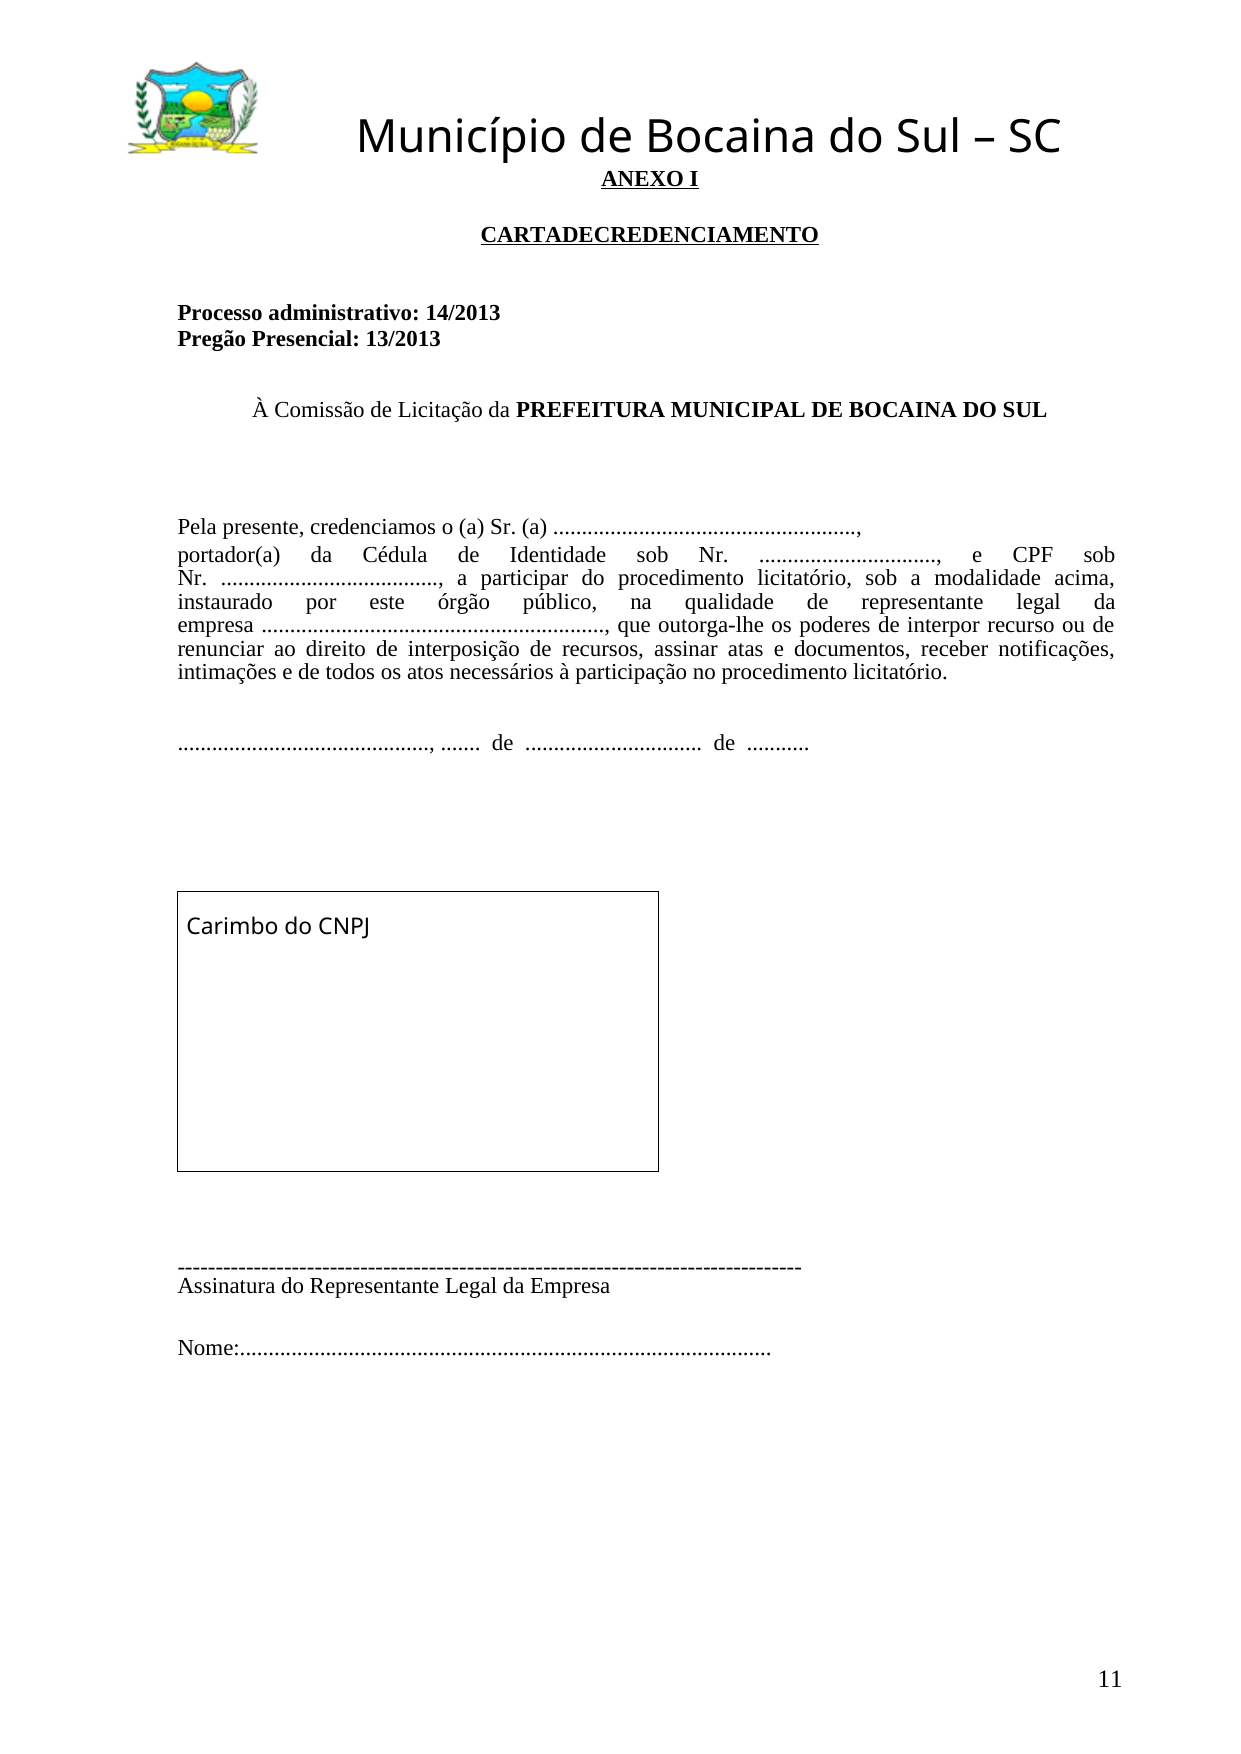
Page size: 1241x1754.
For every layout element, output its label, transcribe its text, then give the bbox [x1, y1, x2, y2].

text Processo administrativo: 14/2013 [177, 299, 1122, 325]
text Nome:............................................................................................. [177, 1337, 1122, 1359]
text Pregão Presencial: 13/2013 [177, 325, 1122, 351]
text ............................................, ....... de ............................... de ........... [177, 731, 1122, 754]
text Gestora do Fundo Municipal de Saúde ANEXO I [177, 166, 1122, 191]
text portador(a) da Cédula de Identidade sob Nr. ..............................., e CPF sob Nr. ......................................, a participar do procedimento licitatório, sob a modalidade acima, instaurado por este órgão público, na qualidade de representante legal da empresa ............................................................, que outorga-lhe os poderes de interpor recurso ou de renunciar ao direito de interposição de recursos, assinar atas e documentos, receber notificações, intimações e de todos os atos necessários à participação no procedimento licitatório. [177, 544, 1117, 684]
text CARTADECREDENCIAMENTO [177, 222, 1122, 247]
picture [127, 59, 258, 155]
text Pela presente, credenciamos o (a) Sr. (a) ....................................................., [177, 516, 1117, 539]
text À Comissão de Licitação da PREFEITURA MUNICIPAL DE BOCAINA DO SUL [177, 398, 1122, 422]
text ---------------------------------------------------------------------------------- [177, 1259, 1122, 1278]
text Assinatura do Representante Legal da Empresa [177, 1278, 1122, 1297]
